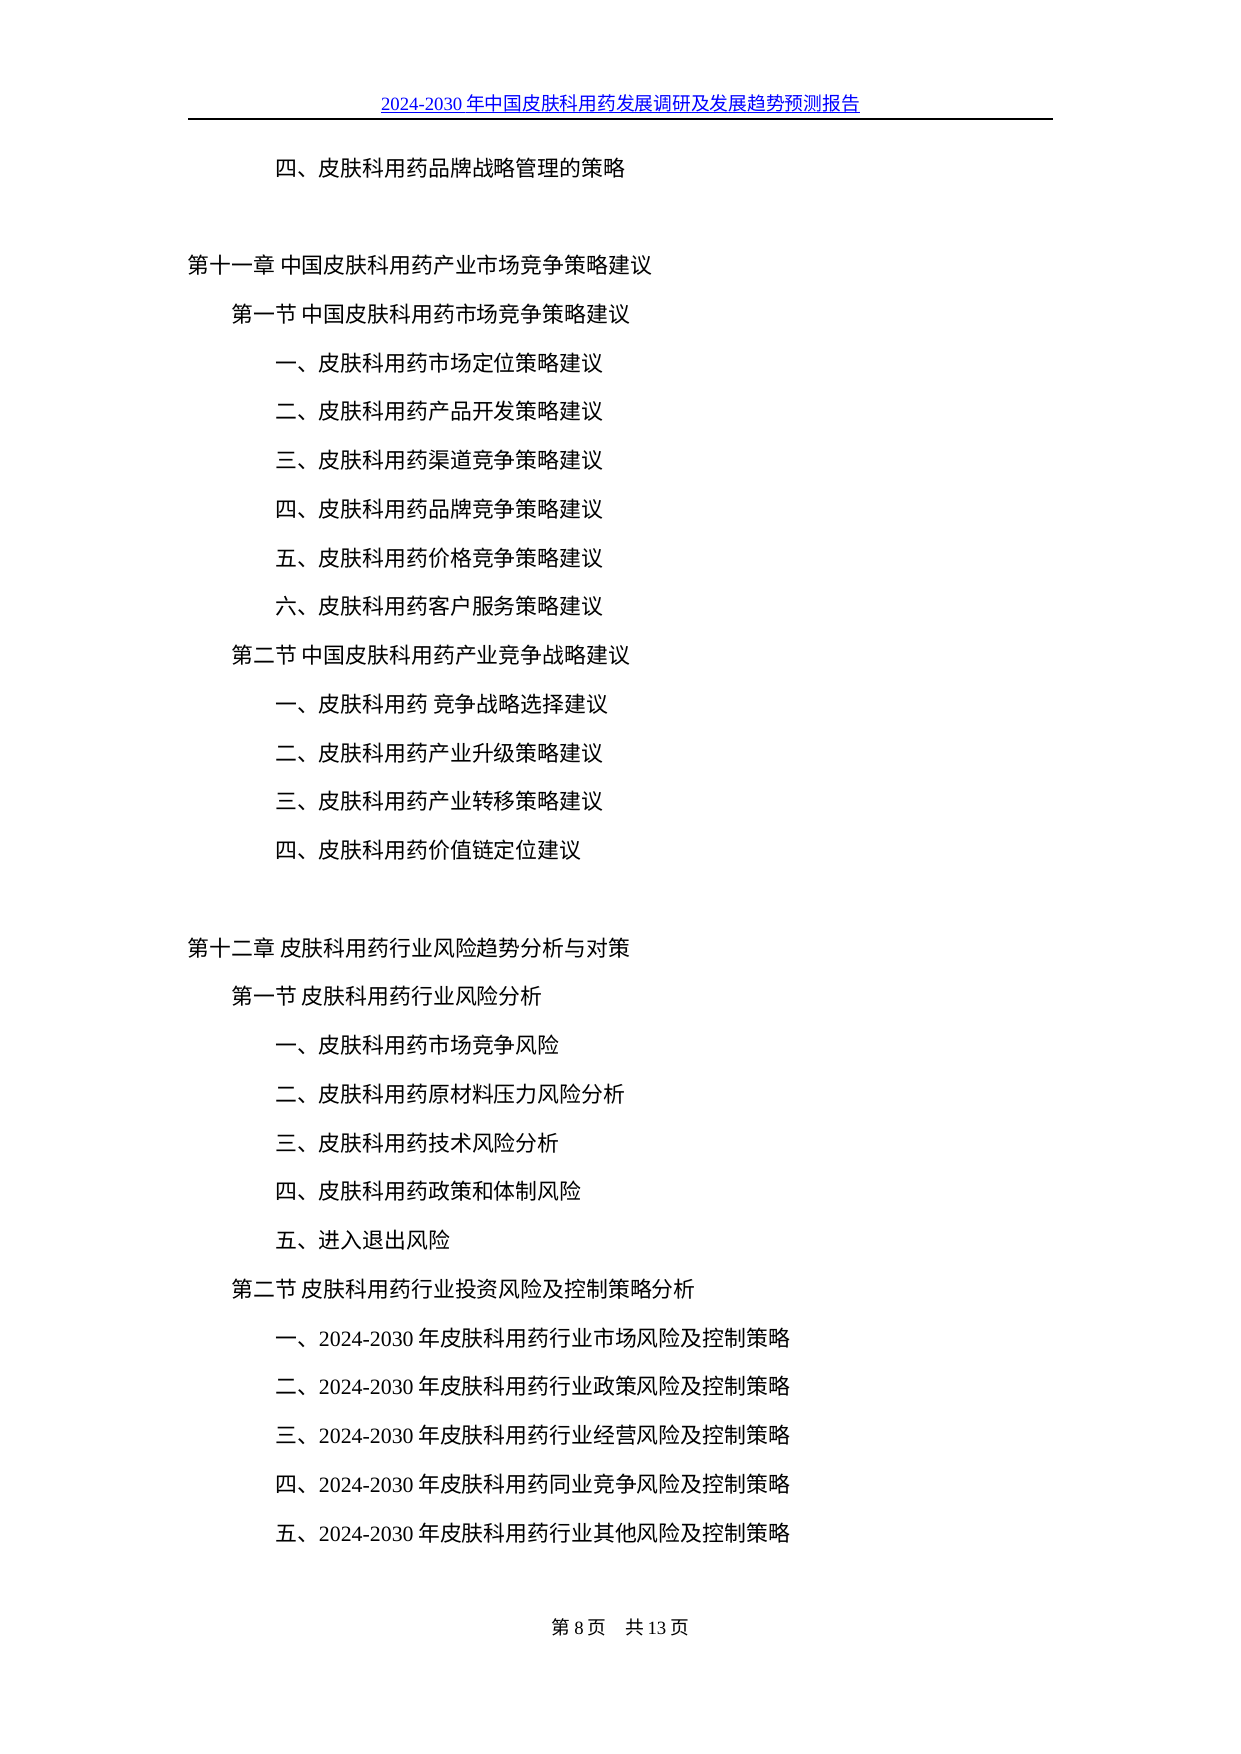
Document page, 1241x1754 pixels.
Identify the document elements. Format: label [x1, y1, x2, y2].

text [187, 150, 1053, 1548]
